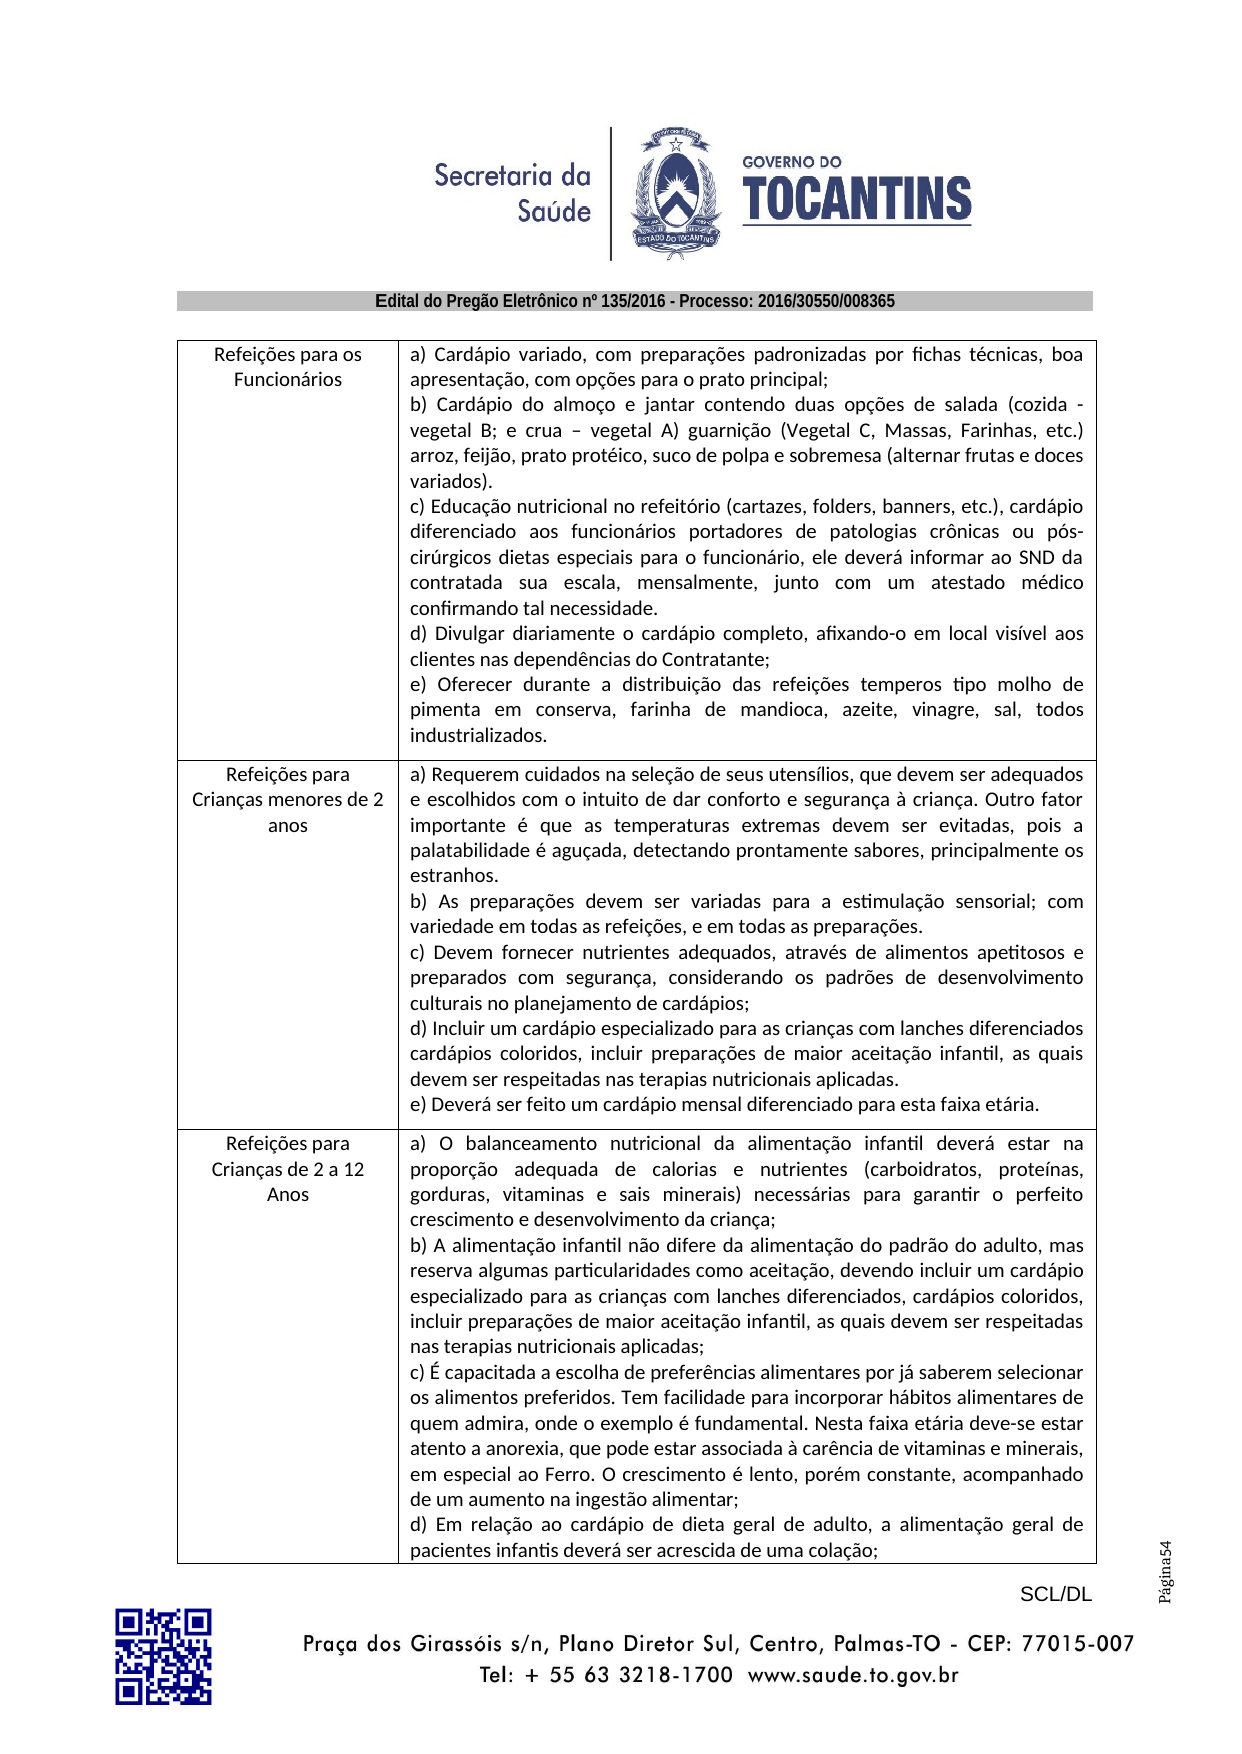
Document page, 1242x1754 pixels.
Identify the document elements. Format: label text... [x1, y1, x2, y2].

table_cell Refeições para Crianças menores de 2 anos [178, 761, 398, 1129]
picture [0, 43, 1237, 276]
table_cell a) Cardápio variado, com preparações padronizadas por fichas técnicas, boa apresentação, com opções para o prato principal; b) Cardápio do almoço e jantar contendo duas opções de salada (cozida - vegetal B; e crua – vegetal A) guarnição (Vegetal C, Massas, Farinhas, etc.) arroz, feijão, prato protéico, suco de polpa e sobremesa (alternar frutas e doces variados). c) Educação nutricional no refeitório (cartazes, folders, banners, etc.), cardápio diferenciado aos funcionários portadores de patologias crônicas ou pós-cirúrgicos dietas especiais para o funcionário, ele deverá informar ao SND da contratada sua escala, mensalmente, junto com um atestado médico confirmando tal necessidade. d) Divulgar diariamente o cardápio completo, afixando-o em local visível aos clientes nas dependências do Contratante; e) Oferecer durante a distribuição das refeições temperos tipo molho de pimenta em conserva, farinha de mandioca, azeite, vinagre, sal, todos industrializados. [399, 341, 1096, 760]
table_cell Refeições para os Funcionários [178, 341, 398, 760]
table_cell a) Requerem cuidados na seleção de seus utensílios, que devem ser adequados e escolhidos com o intuito de dar conforto e segurança à criança. Outro fator importante é que as temperaturas extremas devem ser evitadas, pois a palatabilidade é aguçada, detectando prontamente sabores, principalmente os estranhos. b) As preparações devem ser variadas para a estimulação sensorial; com variedade em todas as refeições, e em todas as preparações. c) Devem fornecer nutrientes adequados, através de alimentos apetitosos e preparados com segurança, considerando os padrões de desenvolvimento culturais no planejamento de cardápios; d) Incluir um cardápio especializado para as crianças com lanches diferenciados cardápios coloridos, incluir preparações de maior aceitação infantil, as quais devem ser respeitadas nas terapias nutricionais aplicadas. e) Deverá ser feito um cardápio mensal diferenciado para esta faixa etária. [399, 761, 1096, 1129]
table_cell Refeições para Crianças de 12 Anos [178, 1130, 398, 1562]
picture [111, 1604, 1134, 1709]
